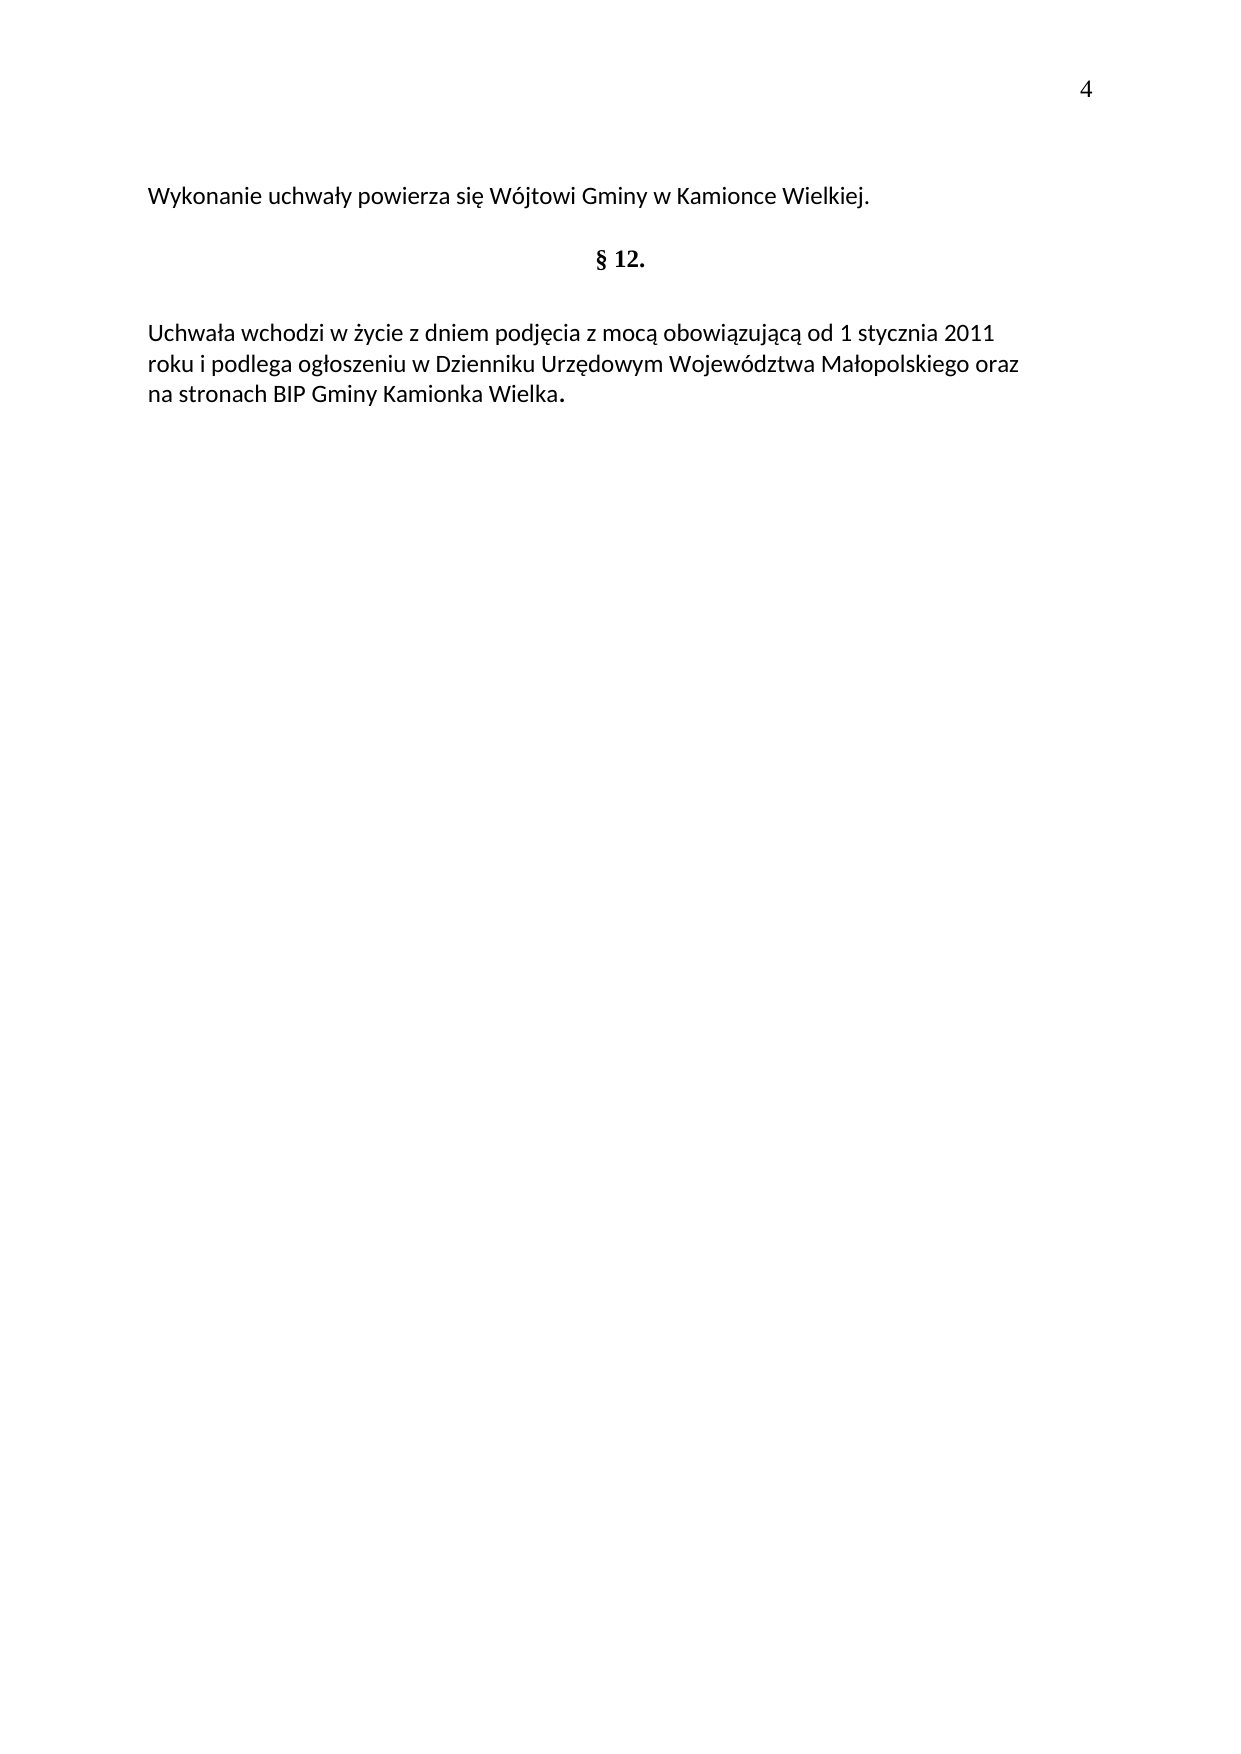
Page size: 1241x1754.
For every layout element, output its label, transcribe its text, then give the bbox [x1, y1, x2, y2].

text Uchwała wchodzi w życie z dniem podjęcia z mocą obowiązującą od 1 stycznia 2011 [148, 317, 1093, 348]
text roku i podlega ogłoszeniu w Dzienniku Urzędowym Województwa Małopolskiego oraz [148, 348, 1093, 378]
text Wykonanie uchwały powierza się Wójtowi Gminy w Kamionce Wielkiej. [148, 180, 1093, 211]
text § 12. [148, 244, 1093, 272]
text na stronach BIP Gminy Kamionka Wielka. [148, 378, 1093, 409]
